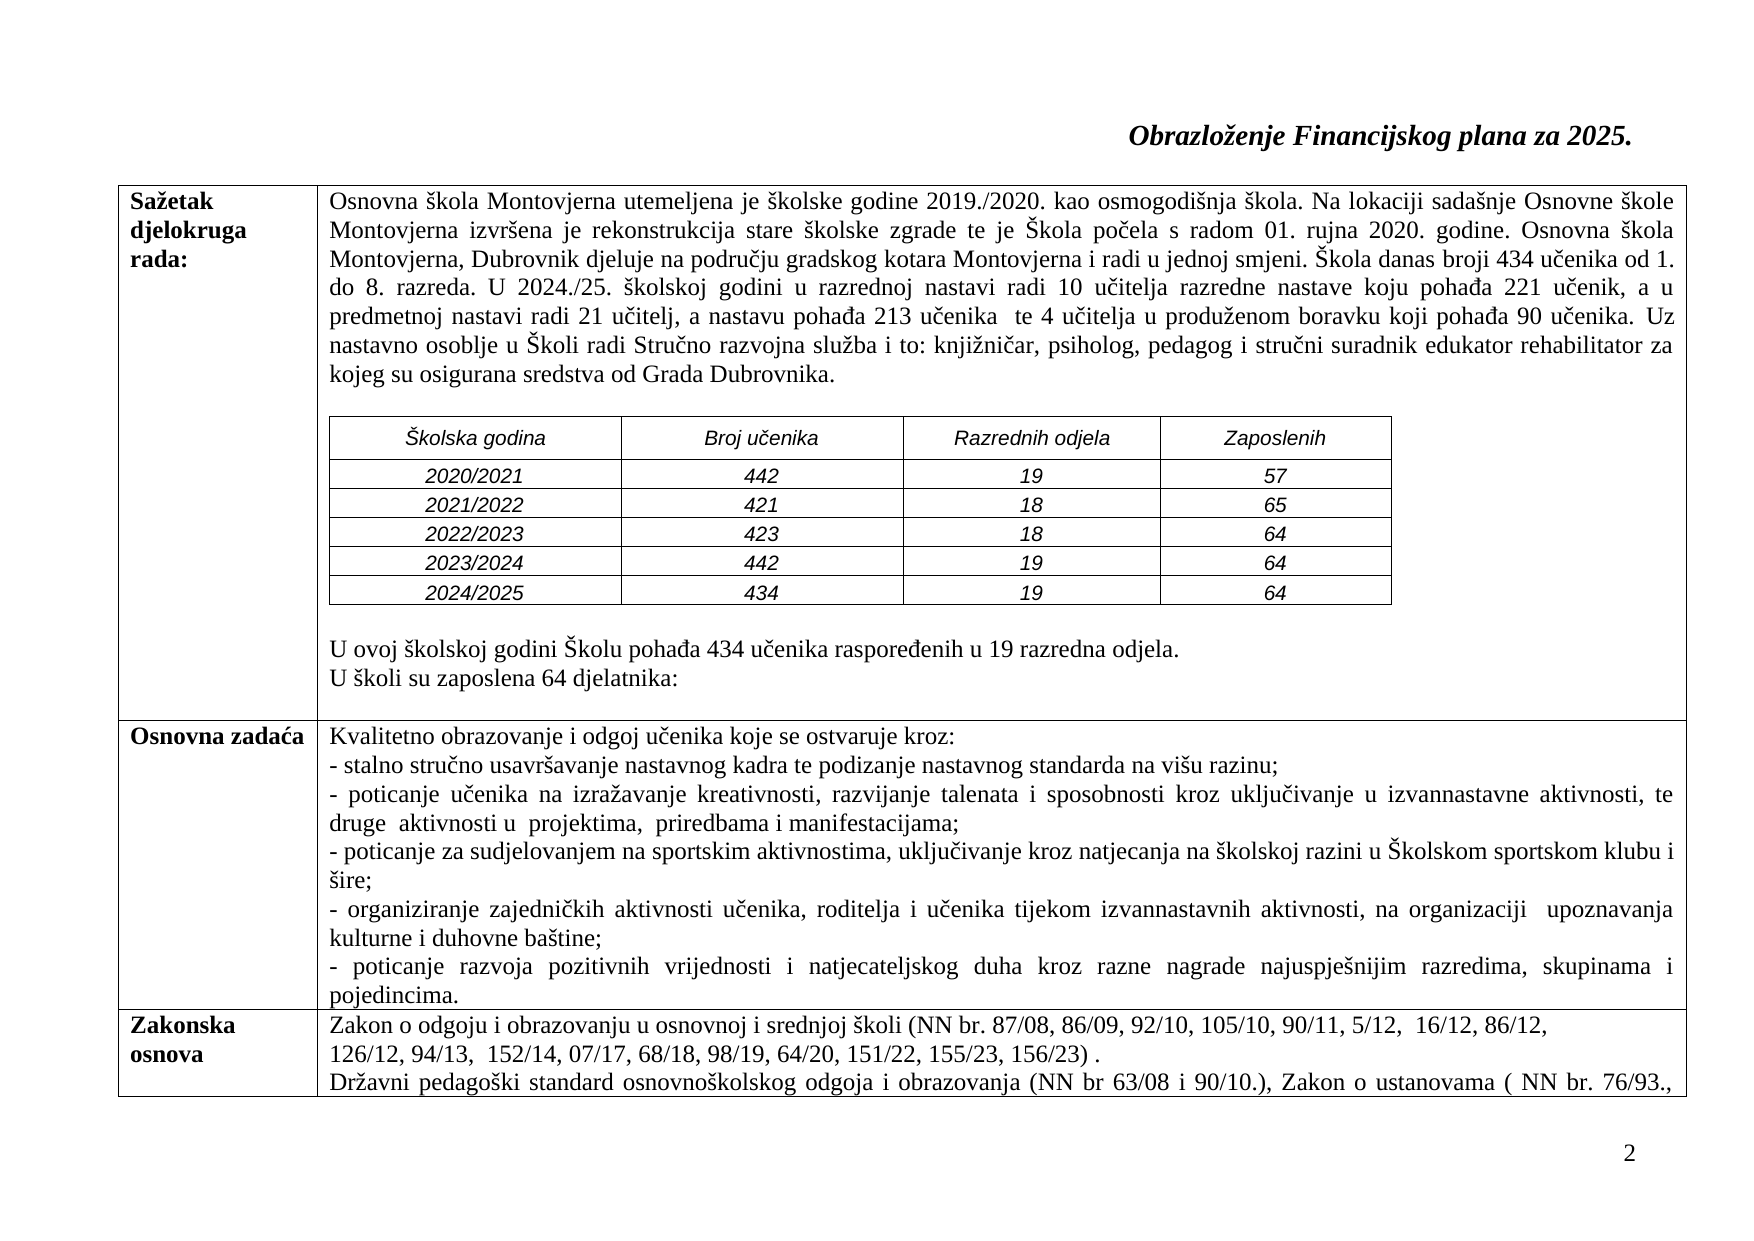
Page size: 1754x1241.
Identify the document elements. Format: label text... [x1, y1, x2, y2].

table_header Sažetak djelokruga rada: [119, 186, 317, 720]
table_cell Kvalitetno obrazovanje i odgoj učenika koje se ostvaruje kroz: - stalno stručno usavršavanje nastavnog kadra te podizanje nastavnog standarda na višu razinu; - poticanje učenika na izražavanje kreativnosti, razvijanje talenata i sposobnosti kroz uključivanje u izvannastavne aktivnosti, te druge aktivnosti u projektima, priredbama i manifestacijama; - poticanje za sudjelovanjem na sportskim aktivnostima, uključivanje kroz natjecanja na školskoj razini u Školskom sportskom klubu i šire; - organiziranje zajedničkih aktivnosti učenika, roditelja i učenika tijekom izvannastavnih aktivnosti, na organizaciji upoznavanja kulturne i duhovne baštine; - poticanje razvoja pozitivnih vrijednosti i natjecateljskog duha kroz razne nagrade najuspješnijim razredima, skupinama i pojedincima. [318, 721, 1686, 1009]
table_cell Osnovna zadaća [119, 721, 317, 1009]
text Obrazloženje Financijskog plana za 2025. [118, 118, 1636, 152]
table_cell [318, 1010, 1686, 1096]
table_cell Zakonska osnova [119, 1010, 317, 1096]
table_header Osnovna škola Montovjerna utemeljena je školske godine 2019./2020. kao osmogodišnja škola. Na lokaciji sadašnje Osnovne škole Montovjerna izvršena je rekonstrukcija stare školske zgrade te je Škola počela s radom 01. rujna 2020. godine. Osnovna škola Montovjerna, Dubrovnik djeluje na području gradskog kotara Montovjerna i radi u jednoj smjeni. Škola danas broji 434 učenika od 1. do 8. razreda. U 2024./25. školskoj godini u razrednoj nastavi radi 10 učitelja razredne nastave koju pohađa 221 učenik, a u predmetnoj nastavi radi 21 učitelj, a nastavu pohađa 213 učenika te 4 učitelja u produženom boravku koji pohađa 90 učenika. Uz nastavno osoblje u Školi radi Stručno razvojna služba i to: knjižničar, psiholog, pedagog i stručni suradnik edukator rehabilitator za kojeg su osigurana sredstva od Grada Dubrovnika. U ovoj školskoj godini Školu pohađa 434 učenika raspoređenih u 19 razredna odjela. U školi su zaposlena 64 djelatnika: [318, 186, 1686, 720]
